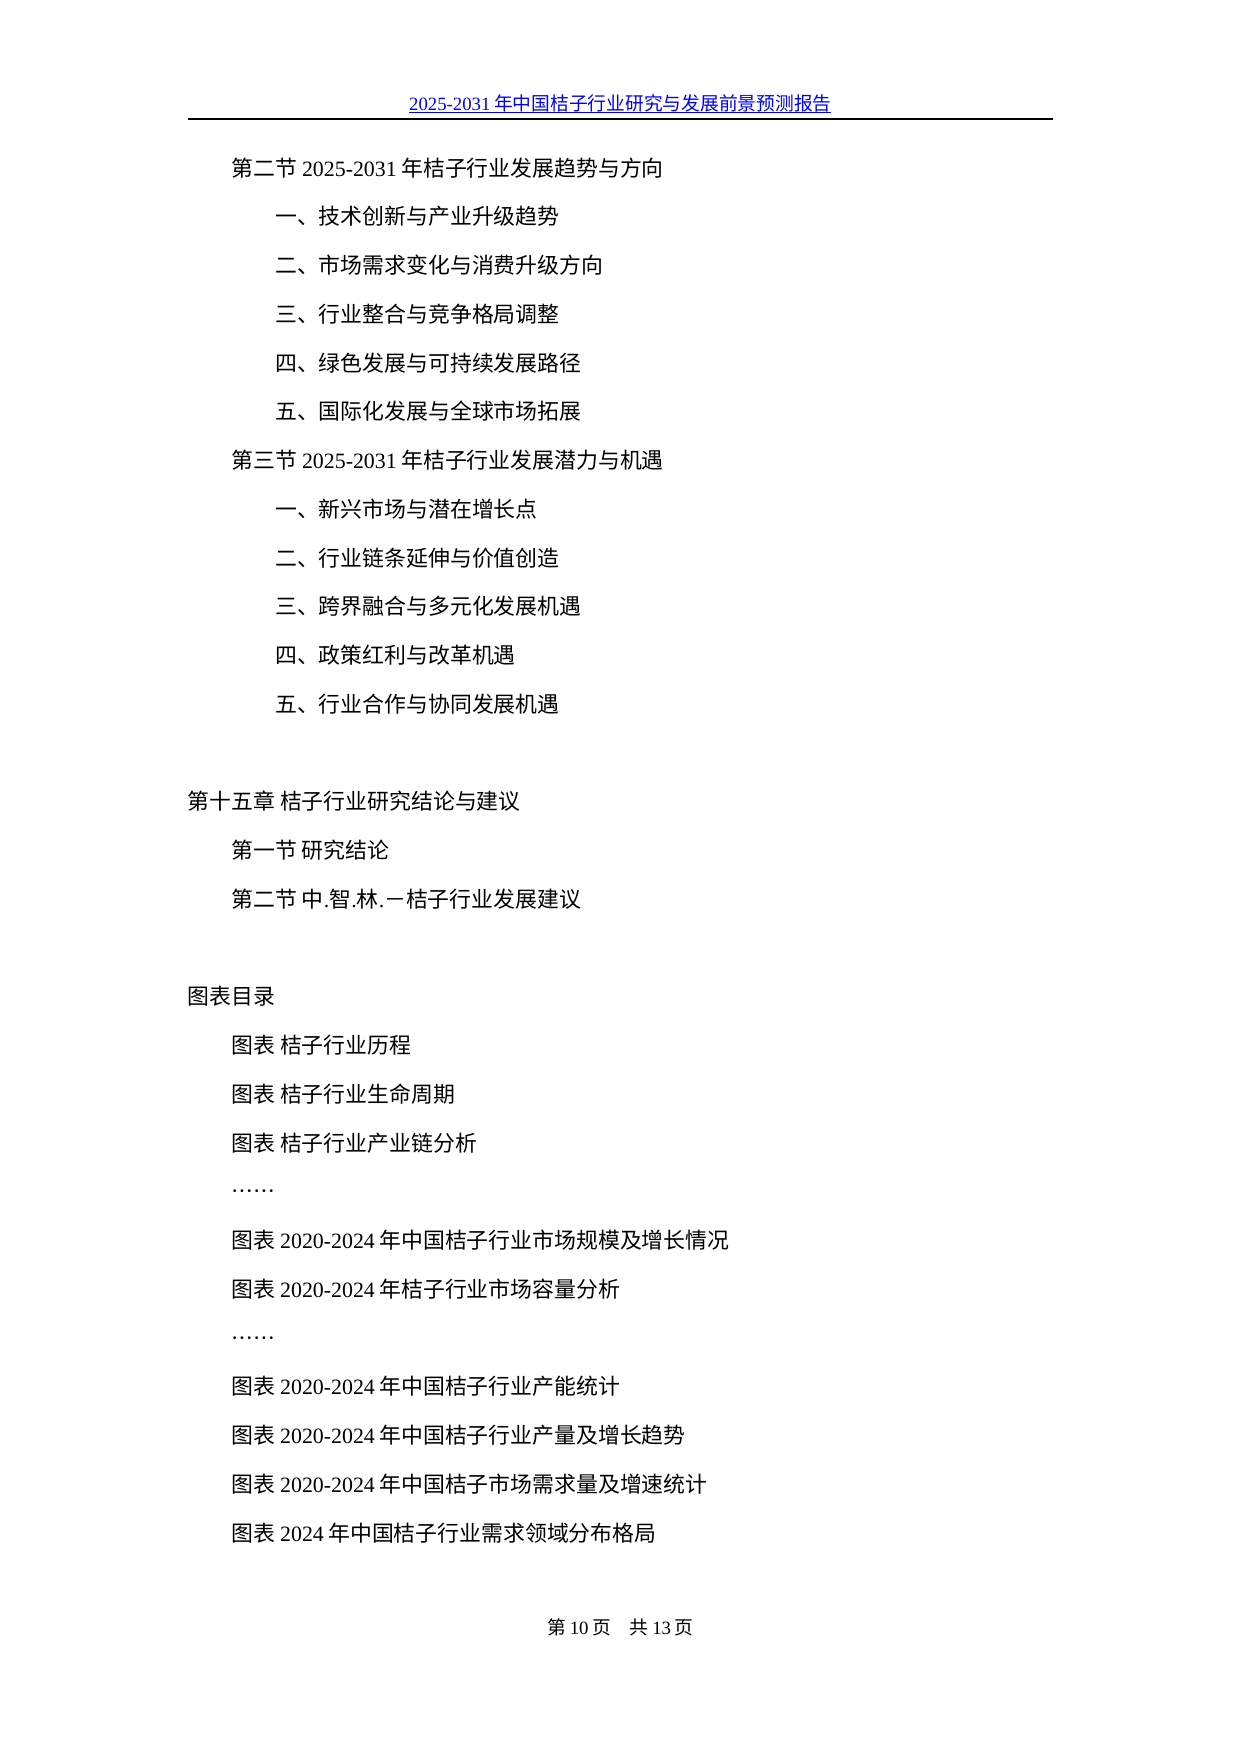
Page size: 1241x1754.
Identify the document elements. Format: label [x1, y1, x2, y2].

text [187, 150, 1053, 1548]
